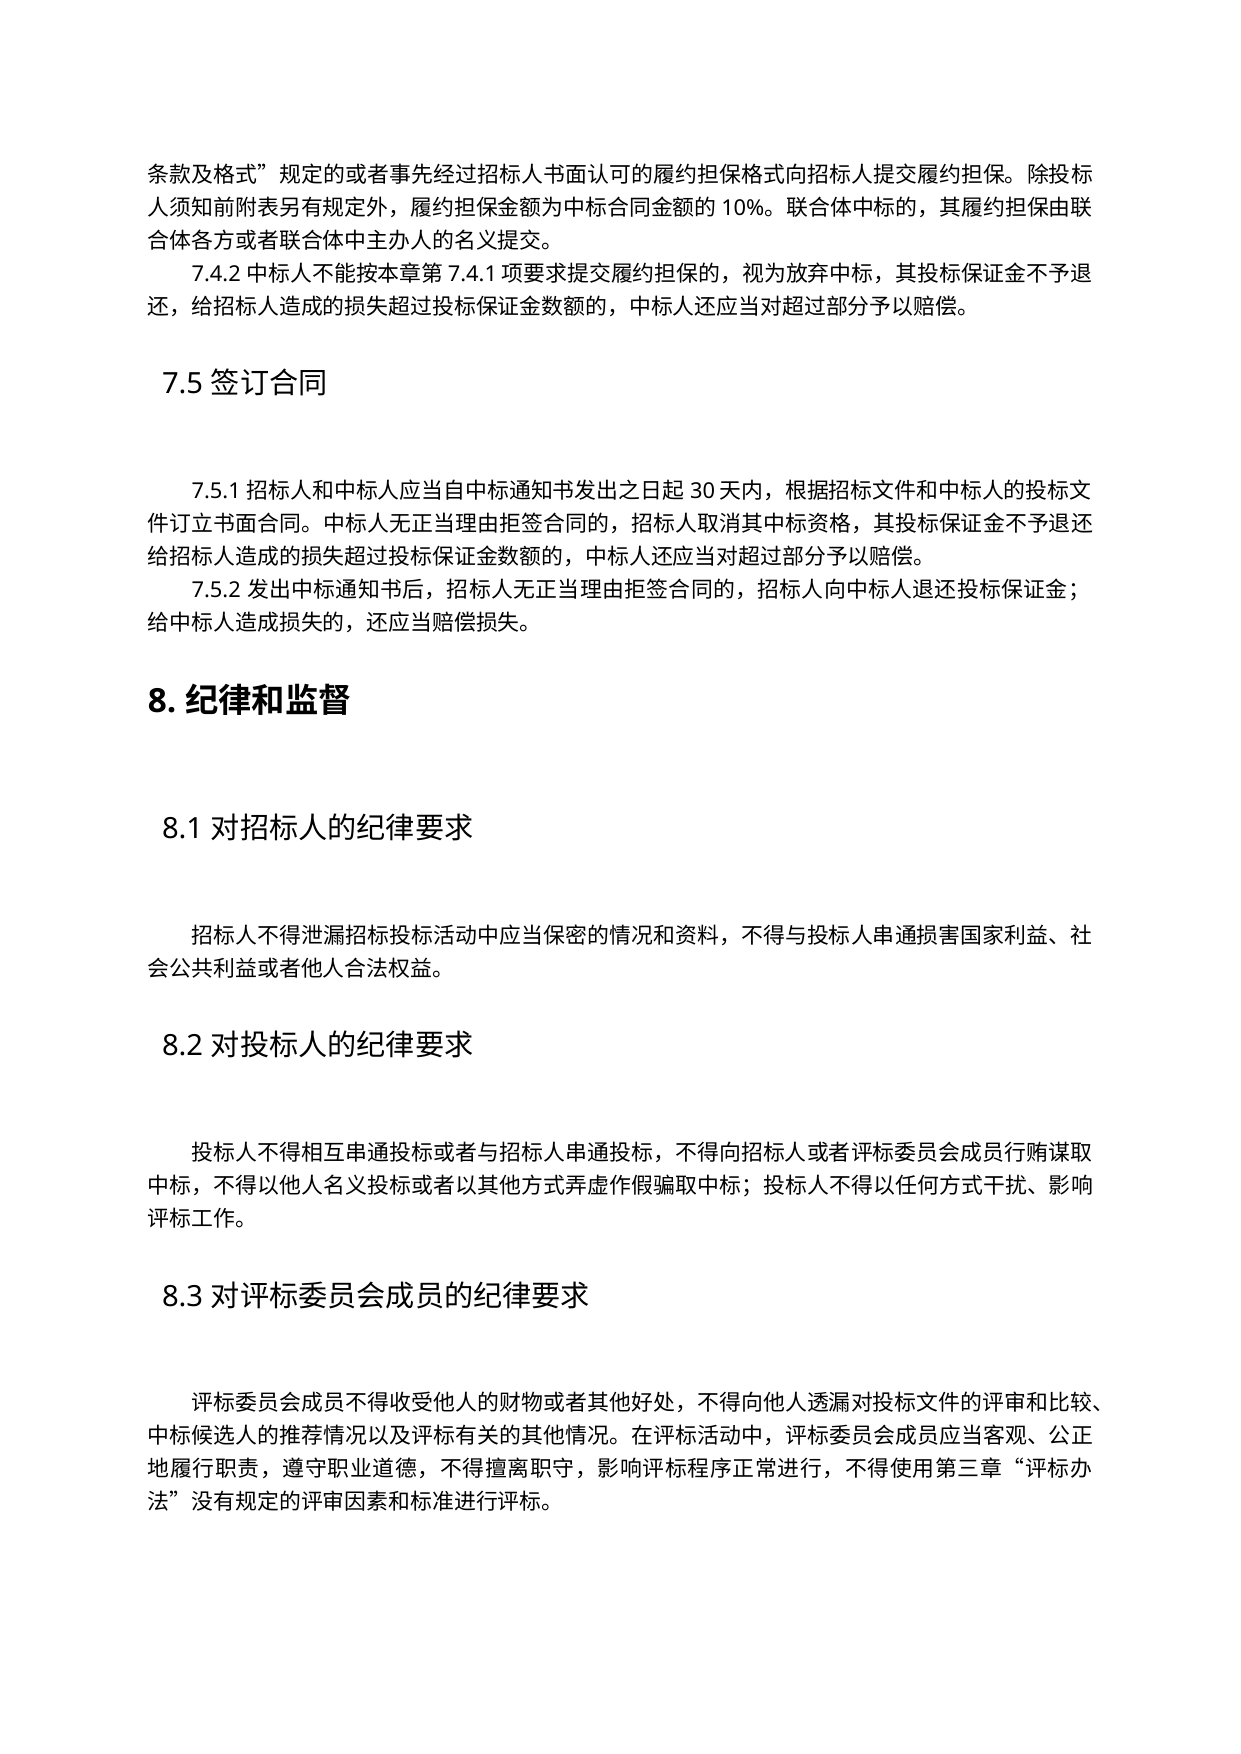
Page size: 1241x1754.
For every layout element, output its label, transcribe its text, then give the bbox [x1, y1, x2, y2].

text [148, 156, 1093, 255]
subtitle 8.2 对投标人的纪律要求 [148, 1010, 1093, 1076]
subtitle 8.3 对评标委员会成员的纪律要求 [148, 1260, 1093, 1326]
text 投标人不得相互串通投标或者与招标人串通投标，不得向招标人或者评标委员会成员行贿谋取中标，不得以他人名义投标或者以其他方式弄虚作假骗取中标；投标人不得以任何方式干扰、影响评标工作。 [148, 1134, 1093, 1233]
subtitle 8.1 对招标人的纪律要求 [148, 793, 1093, 859]
text 7.5.1 招标人和中标人应当自中标通知书发出之日起30天内，根据招标文件和中标人的投标文件订立书面合同。中标人无正当理由拒签合同的，招标人取消其中标资格，其投标保证金不予退还；给招标人造成的损失超过投标保证金数额的，中标人还应当对超过部分予以赔偿。 [148, 472, 1093, 571]
text 7.5.2 发出中标通知书后，招标人无正当理由拒签合同的，招标人向中标人退还投标保证金；给中标人造成损失的，还应当赔偿损失。 [148, 571, 1093, 637]
text 7.4.2 中标人不能按本章第7.4.1项要求提交履约担保的，视为放弃中标，其投标保证金不予退还，给招标人造成的损失超过投标保证金数额的，中标人还应当对超过部分予以赔偿。 [148, 255, 1093, 321]
text 招标人不得泄漏招标投标活动中应当保密的情况和资料，不得与投标人串通损害国家利益、社会公共利益或者他人合法权益。 [148, 917, 1093, 983]
subtitle 7.5 签订合同 [148, 348, 1093, 414]
subtitle 8. 纪律和监督 [148, 664, 1093, 731]
text 评标委员会成员不得收受他人的财物或者其他好处，不得向他人透漏对投标文件的评审和比较、中标候选人的推荐情况以及评标有关的其他情况。在评标活动中，评标委员会成员应当客观、公正地履行职责，遵守职业道德，不得擅离职守，影响评标程序正常进行，不得使用第三章“评标办法”没有规定的评审因素和标准进行评标。 [148, 1384, 1093, 1517]
